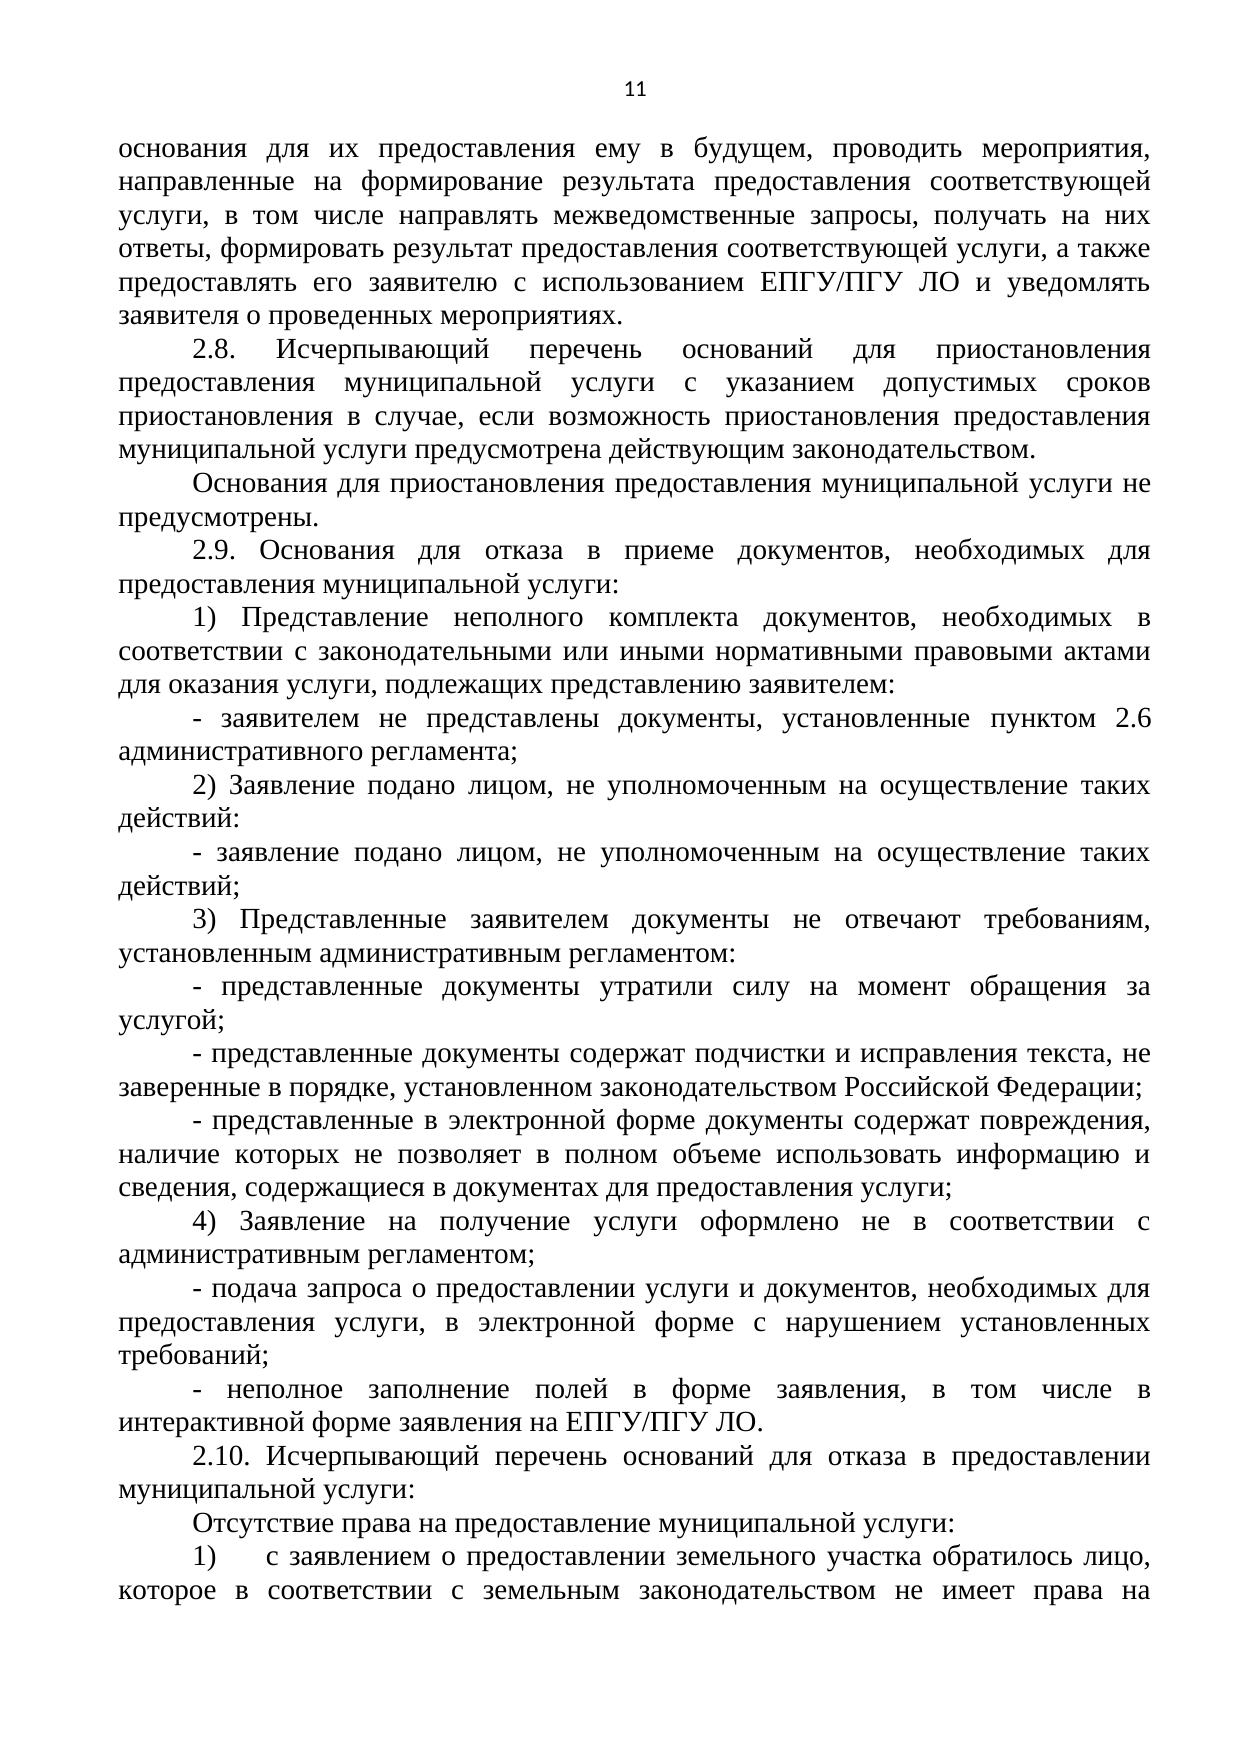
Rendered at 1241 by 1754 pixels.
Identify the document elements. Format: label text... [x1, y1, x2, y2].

text 3) Представленные заявителем документы не отвечают требованиям, установленным административным регламентом: [118, 901, 1152, 968]
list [118, 1538, 1152, 1606]
text - неполное заполнение полей в форме заявления, в том числе в интерактивной форме заявления на ЕПГУ/ПГУ ЛО. [118, 1371, 1152, 1438]
text - заявление подано лицом, не уполномоченным на осуществление таких действий; [118, 834, 1152, 901]
text Основания для приостановления предоставления муниципальной услуги не предусмотрены. [118, 465, 1152, 532]
text 1) Представление неполного комплекта документов, необходимых в соответствии с законодательными или иными нормативными правовыми актами для оказания услуги, подлежащих представлению заявителем: [118, 599, 1152, 700]
text - представленные документы утратили силу на момент обращения за услугой; [118, 968, 1152, 1035]
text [118, 130, 1152, 331]
text - подача запроса о предоставлении услуги и документов, необходимых для предоставления услуги, в электронной форме с нарушением установленных требований; [118, 1270, 1152, 1371]
text - заявителем не представлены документы, установленные пунктом 2.6 административного регламента; [118, 700, 1152, 767]
text 4) Заявление на получение услуги оформлено не в соответствии с административным регламентом; [118, 1203, 1152, 1270]
text 2.9. Основания для отказа в приеме документов, необходимых для предоставления муниципальной услуги: [118, 532, 1152, 599]
text - представленные в электронной форме документы содержат повреждения, наличие которых не позволяет в полном объеме использовать информацию и сведения, содержащиеся в документах для предоставления услуги; [118, 1102, 1152, 1203]
text 2.10. Исчерпывающий перечень оснований для отказа в предоставлении муниципальной услуги: [118, 1438, 1152, 1505]
text 2) Заявление подано лицом, не уполномоченным на осуществление таких действий: [118, 767, 1152, 834]
text 2.8. Исчерпывающий перечень оснований для приостановления предоставления муниципальной услуги с указанием допустимых сроков приостановления в случае, если возможность приостановления предоставления муниципальной услуги предусмотрена действующим законодательством. [118, 331, 1152, 465]
text Отсутствие права на предоставление муниципальной услуги: [118, 1505, 1152, 1538]
text - представленные документы содержат подчистки и исправления текста, не заверенные в порядке, установленном законодательством Российской Федерации; [118, 1035, 1152, 1102]
